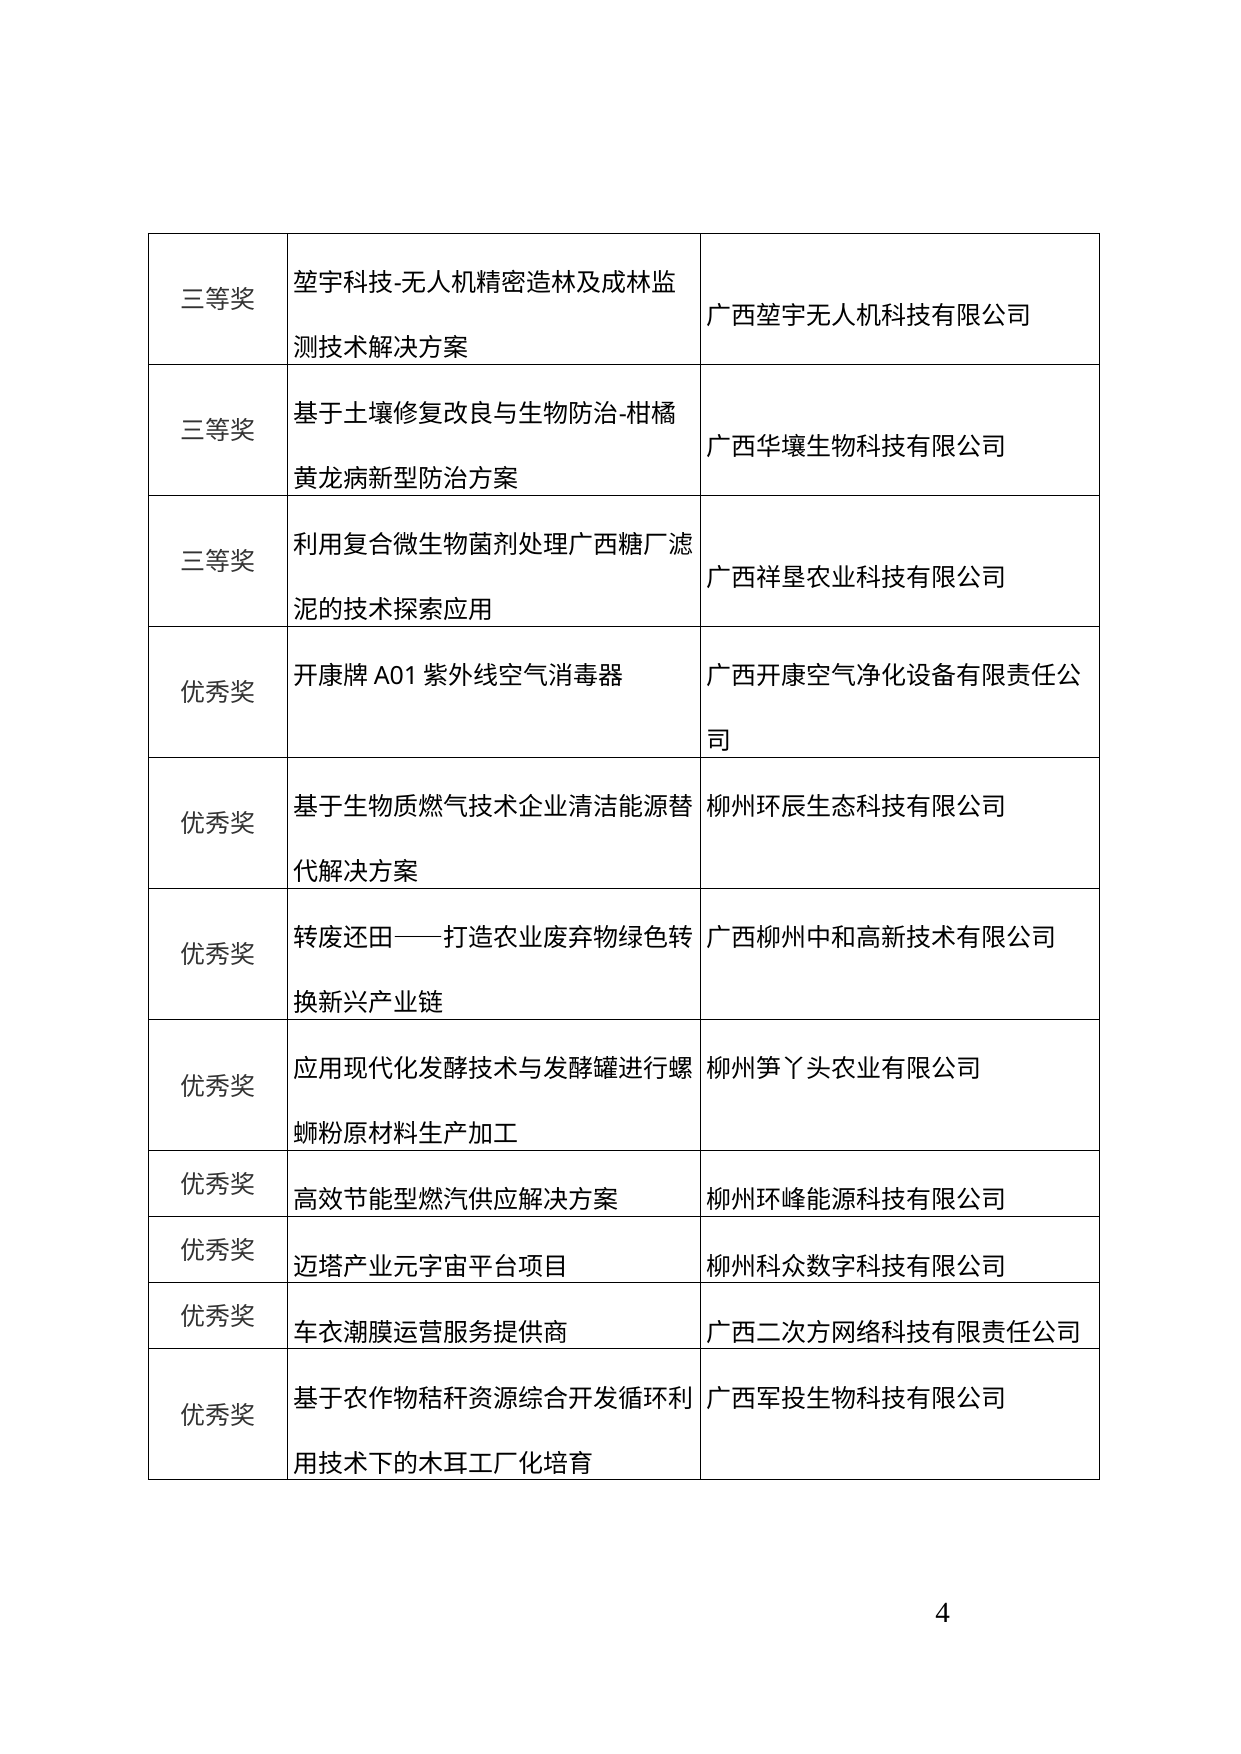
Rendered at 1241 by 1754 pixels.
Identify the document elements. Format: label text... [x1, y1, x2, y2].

table_cell 迈塔产业元字宙平台项目 [288, 1217, 700, 1282]
table_cell 优秀奖 [149, 758, 287, 888]
table_cell 三等奖 [149, 496, 287, 626]
table_cell 优秀奖 [149, 1283, 287, 1348]
table_cell 柳州科众数字科技有限公司 [701, 1217, 1099, 1282]
table_cell 车衣潮膜运营服务提供商 [288, 1283, 700, 1348]
table_cell 转废还田——打造农业废弃物绿色转换新兴产业链 [288, 889, 700, 1019]
table_cell 柳州笋丫头农业有限公司 [701, 1020, 1099, 1150]
table_cell 广西二次方网络科技有限责任公司 [701, 1283, 1099, 1348]
table_cell 柳州环辰生态科技有限公司 [701, 758, 1099, 888]
table_cell 广西祥垦农业科技有限公司 [701, 496, 1099, 626]
table_cell 广西军投生物科技有限公司 [701, 1349, 1099, 1479]
table_cell 柳州环峰能源科技有限公司 [701, 1151, 1099, 1216]
table_cell 基于生物质燃气技术企业清洁能源替代解决方案 [288, 758, 700, 888]
table_cell 应用现代化发酵技术与发酵罐进行螺蛳粉原材料生产加工 [288, 1020, 700, 1150]
table_cell 广西柳州中和高新技术有限公司 [701, 889, 1099, 1019]
table_cell 优秀奖 [149, 1349, 287, 1479]
table_cell 广西华壤生物科技有限公司 [701, 365, 1099, 495]
table_cell 开康牌A01紫外线空气消毒器 [288, 627, 700, 757]
table_cell 优秀奖 [149, 1151, 287, 1216]
table_cell 优秀奖 [149, 1020, 287, 1150]
table_cell 堃宇科技-无人机精密造林及成林监测技术解决方案 [288, 234, 700, 364]
table_cell 高效节能型燃汽供应解决方案 [288, 1151, 700, 1216]
table_cell 广西堃宇无人机科技有限公司 [701, 234, 1099, 364]
table_cell 基于土壤修复改良与生物防治-柑橘黄龙病新型防治方案 [288, 365, 700, 495]
table_cell 优秀奖 [149, 1217, 287, 1282]
table_cell 优秀奖 [149, 889, 287, 1019]
table_cell 利用复合微生物菌剂处理广西糖厂滤泥的技术探索应用 [288, 496, 700, 626]
table_cell 优秀奖 [149, 627, 287, 757]
table_cell 三等奖 [149, 365, 287, 495]
table_cell 基于农作物秸秆资源综合开发循环利用技术下的木耳工厂化培育 [288, 1349, 700, 1479]
table_cell 三等奖 [149, 234, 287, 364]
table_cell 广西开康空气净化设备有限责任公司 [701, 627, 1099, 757]
